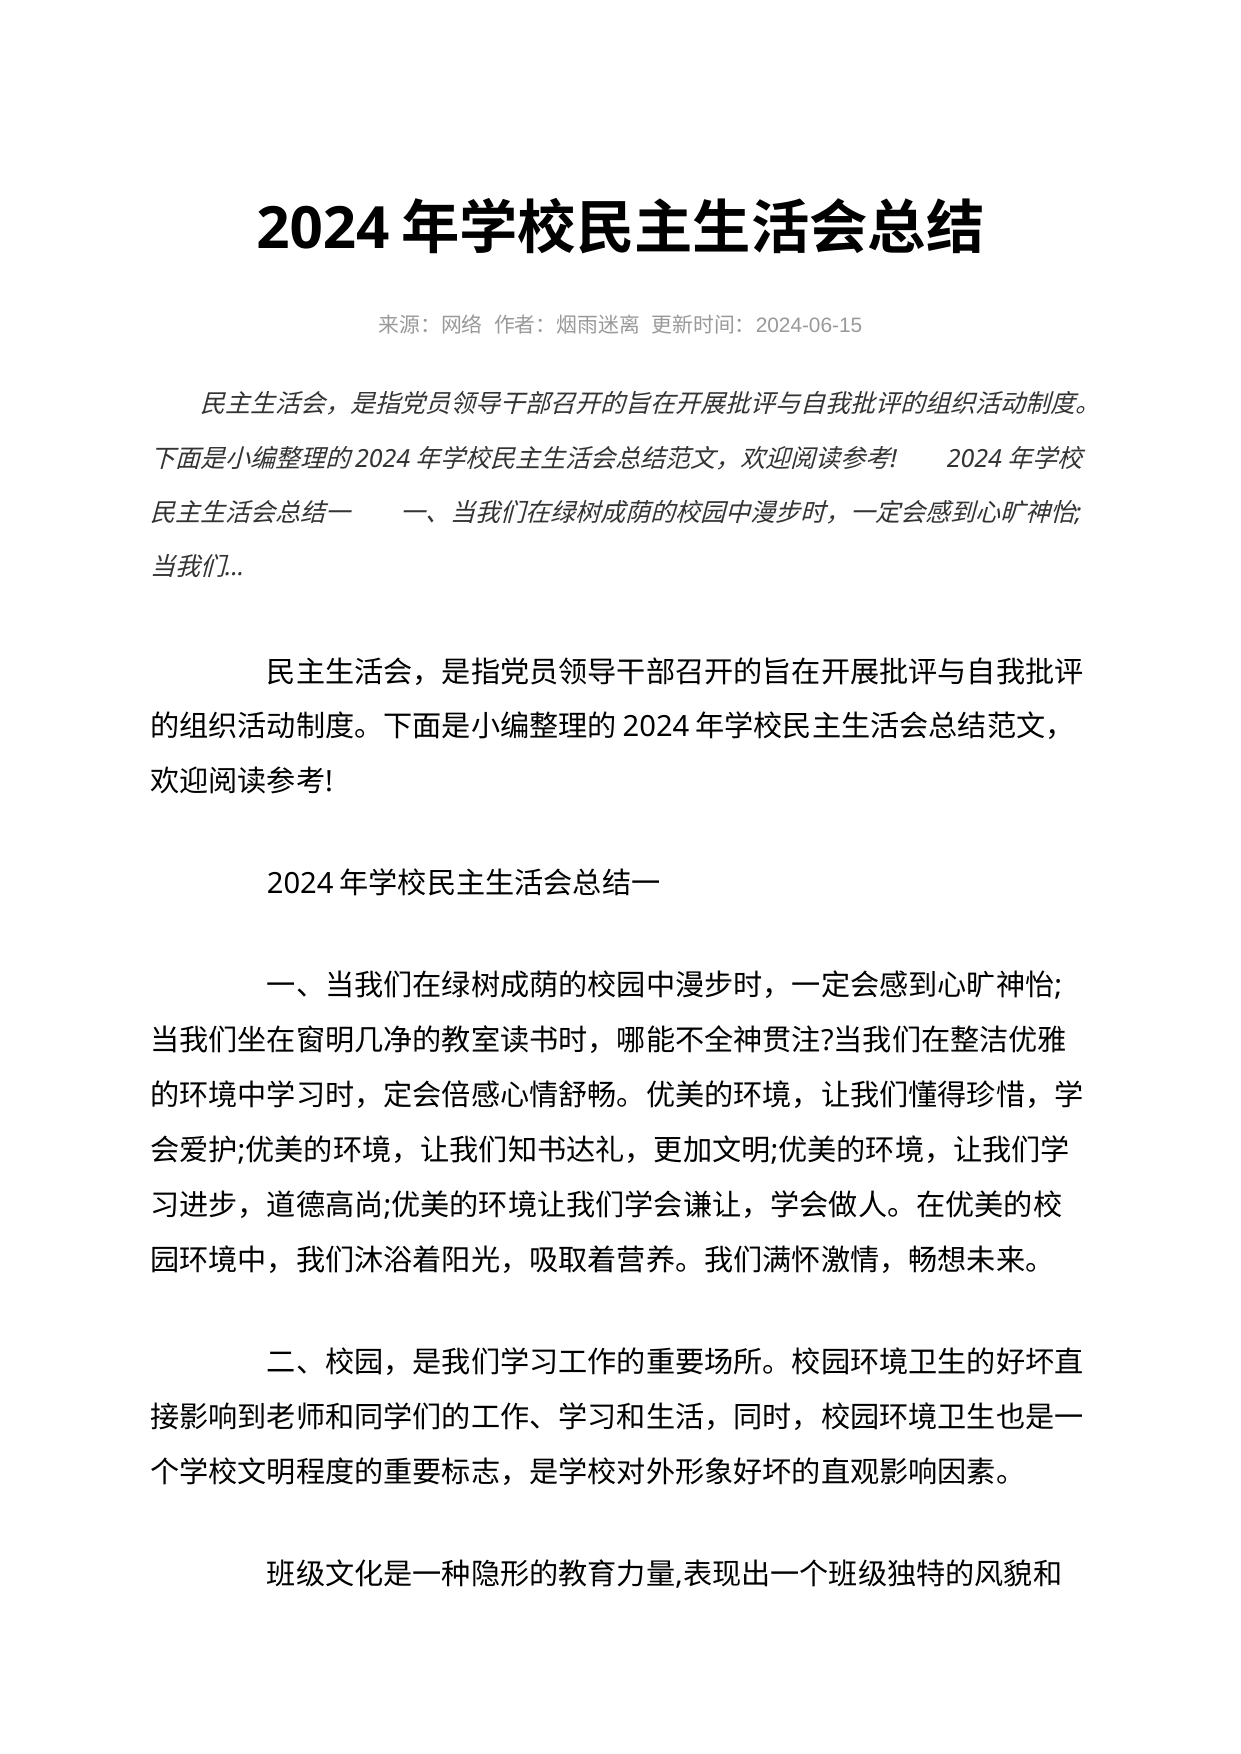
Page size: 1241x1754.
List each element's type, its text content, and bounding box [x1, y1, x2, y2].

text 民主生活会，是指党员领导干部召开的旨在开展批评与自我批评的组织活动制度。下面是小编整理的2024年学校民主生活会总结范文，欢迎阅读参考! [150, 648, 1090, 800]
text 一、当我们在绿树成荫的校园中漫步时，一定会感到心旷神怡;当我们坐在窗明几净的教室读书时，哪能不全神贯注?当我们在整洁优雅的环境中学习时，定会倍感心情舒畅。优美的环境，让我们懂得珍惜，学会爱护;优美的环境，让我们知书达礼，更加文明;优美的环境，让我们学习进步，道德高尚;优美的环境让我们学会谦让，学会做人。在优美的校园环境中，我们沐浴着阳光，吸取着营养。我们满怀激情，畅想未来。 [150, 962, 1090, 1279]
text 民主生活会，是指党员领导干部召开的旨在开展批评与自我批评的组织活动制度。下面是小编整理的2024年学校民主生活会总结范文，欢迎阅读参考! 2024年学校民主生活会总结一 一、当我们在绿树成荫的校园中漫步时，一定会感到心旷神怡;当我们... [150, 384, 1090, 583]
text 2024年学校民主生活会总结一 [150, 860, 1090, 902]
text 二、校园，是我们学习工作的重要场所。校园环境卫生的好坏直接影响到老师和同学们的工作、学习和生活，同时，校园环境卫生也是一个学校文明程度的重要标志，是学校对外形象好坏的直观影响因素。 [150, 1339, 1090, 1491]
text 来源：网络 作者：烟雨迷离 更新时间：2024-06-15 [150, 313, 1090, 337]
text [150, 1550, 1090, 1593]
subtitle 2024年学校民主生活会总结 [150, 181, 1090, 266]
